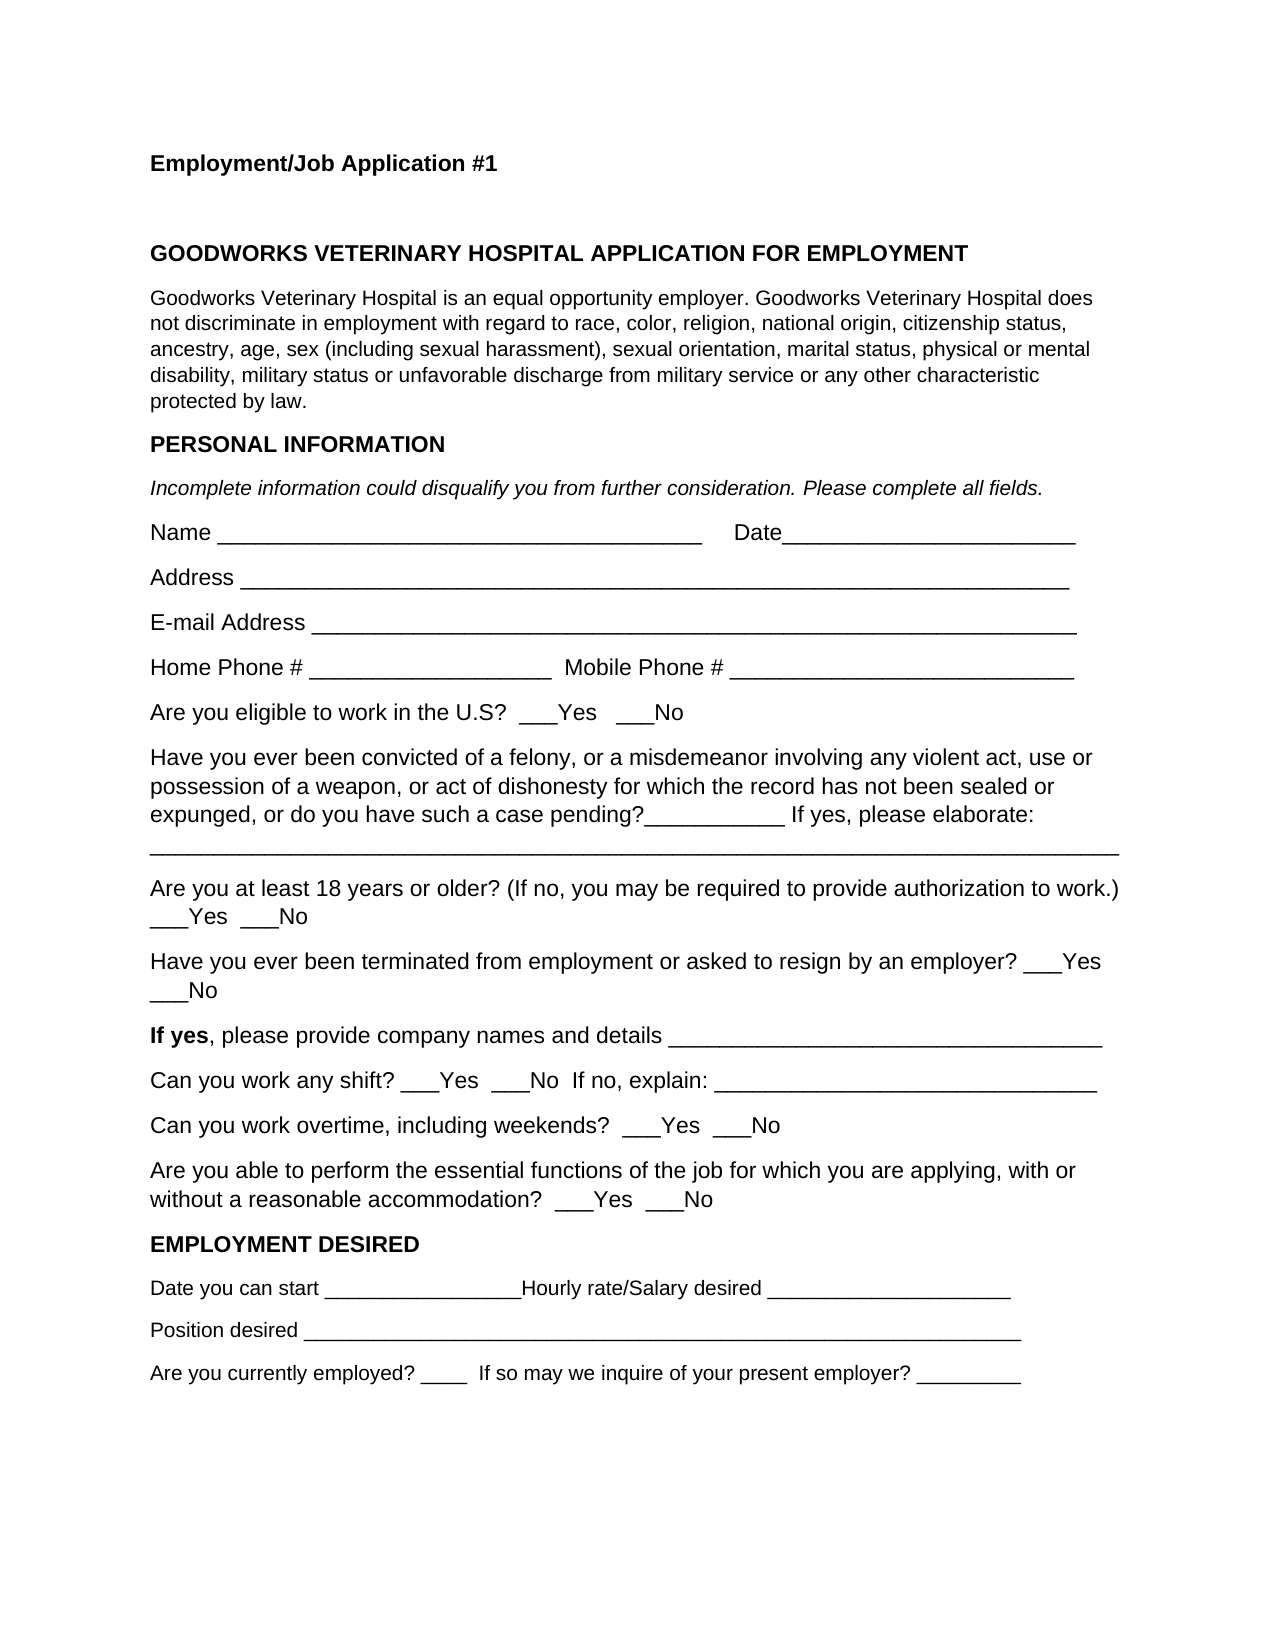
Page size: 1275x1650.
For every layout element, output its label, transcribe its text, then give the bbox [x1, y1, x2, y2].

text Position desired ______________________________________________________________ [150, 1318, 1125, 1342]
text Date you can start _________________Hourly rate/Salary desired _____________________ [150, 1276, 1125, 1300]
text Have you ever been convicted of a felony, or a misdemeanor involving any violent act, use or possession of a weapon, or act of dishonesty for which the record has not been sealed or expunged, or do you have such a case pending?___________ If yes, please elaborate: ____________________________________________________________________________ [150, 744, 1125, 856]
text Employment/Job Application #1 [150, 150, 1125, 176]
text GOODWORKS VETERINARY HOSPITAL APPLICATION FOR EMPLOYMENT [150, 240, 1125, 267]
text Are you able to perform the essential functions of the job for which you are applying, with or without a reasonable accommodation? ___Yes ___No [150, 1157, 1125, 1212]
text EMPLOYMENT DESIRED [150, 1231, 1125, 1257]
text Are you at least 18 years or older? (If no, you may be required to provide authorization to work.) ___Yes ___No [150, 875, 1125, 929]
text Are you eligible to work in the U.S? ___Yes ___No [150, 699, 1125, 726]
text Home Phone # ___________________ Mobile Phone # ___________________________ [150, 654, 1125, 680]
text Address _________________________________________________________________ [150, 564, 1125, 590]
text Incomplete information could disqualify you from further consideration. Please complete all fields. [150, 476, 1125, 500]
text If yes, please provide company names and details __________________________________ [150, 1022, 1125, 1048]
text Have you ever been terminated from employment or asked to resign by an employer? ___Yes ___No [150, 948, 1125, 1003]
text Name ______________________________________ Date_______________________ [150, 519, 1125, 545]
text Can you work overtime, including weekends? ___Yes ___No [150, 1112, 1125, 1138]
text PERSONAL INFORMATION [150, 431, 1125, 457]
text Are you currently employed? ____ If so may we inquire of your present employer? _________ [150, 1361, 1125, 1385]
text Goodworks Veterinary Hospital is an equal opportunity employer. Goodworks Veterinary Hospital does not discriminate in employment with regard to race, color, religion, national origin, citizenship status, ancestry, age, sex (including sexual harassment), sexual orientation, marital status, physical or mental disability, military status or unfavorable discharge from military service or any other characteristic protected by law. [150, 285, 1125, 413]
text E-mail Address ____________________________________________________________ [150, 609, 1125, 635]
text Can you work any shift? ___Yes ___No If no, explain: ______________________________ [150, 1067, 1125, 1093]
